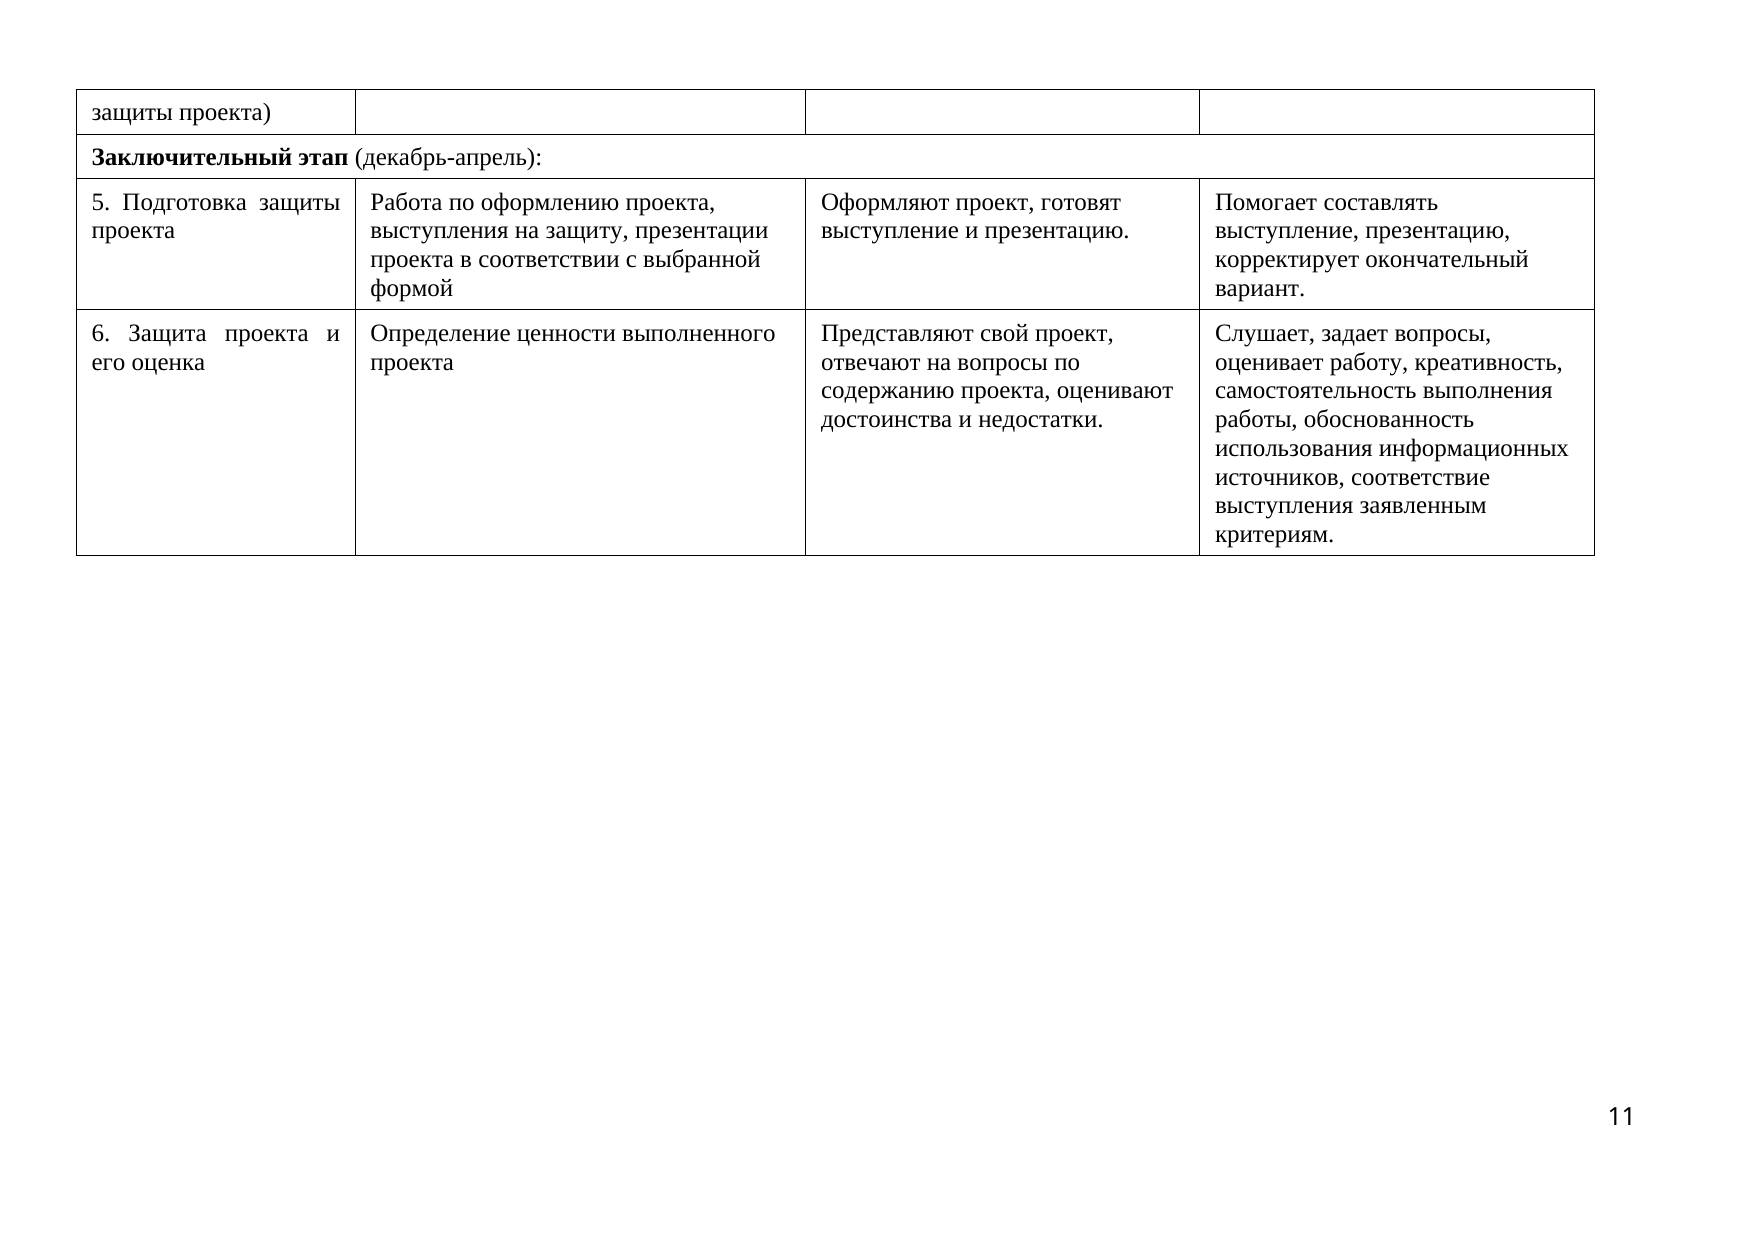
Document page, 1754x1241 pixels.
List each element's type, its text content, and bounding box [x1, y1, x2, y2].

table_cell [806, 90, 1199, 133]
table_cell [77, 90, 355, 133]
table_cell 5. Подготовка защиты проекта [77, 179, 355, 309]
table_cell 6. Защита проекта и его оценка [77, 310, 355, 555]
table_cell Представляют свой проект, отвечают на вопросы по содержанию проекта, оценивают достоинства и недостатки. [806, 310, 1199, 555]
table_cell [1200, 90, 1594, 133]
table_cell Заключительный этап (декабрь-апрель): [77, 135, 1594, 178]
table_cell Работа по оформлению проекта, выступления на защиту, презентации проекта в соответствии с выбранной формой [356, 179, 805, 309]
table_cell Слушает, задает вопросы, оценивает работу, креативность, самостоятельность выполнения работы, обоснованность использования информационных источников, соответствие выступления заявленным критериям. [1200, 310, 1594, 555]
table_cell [356, 90, 805, 133]
table_cell Помогает составлять выступление, презентацию, корректирует окончательный вариант. [1200, 179, 1594, 309]
table_cell Оформляют проект, готовят выступление и презентацию. [806, 179, 1199, 309]
table_cell Определение ценности выполненного проекта [356, 310, 805, 555]
